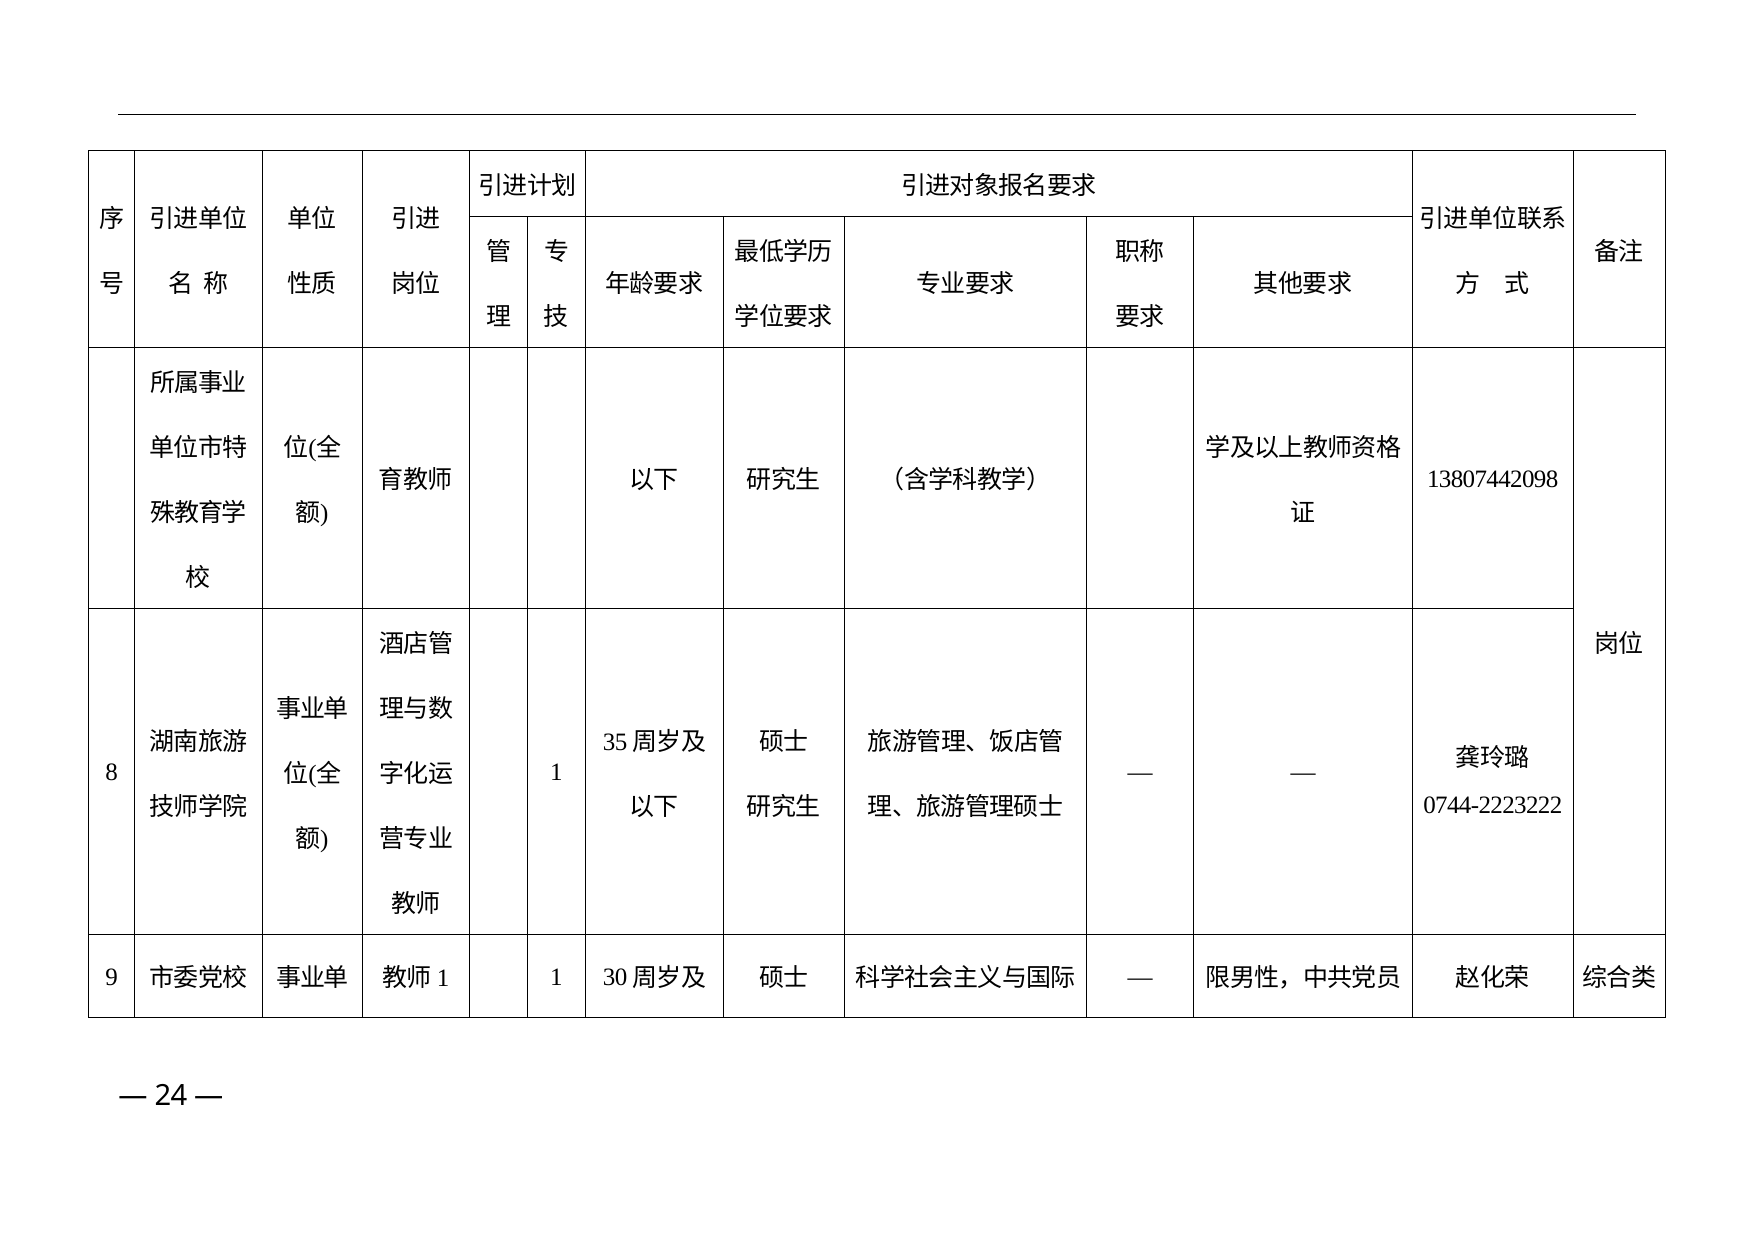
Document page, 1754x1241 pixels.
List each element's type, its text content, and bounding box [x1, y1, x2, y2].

table_cell 1 [528, 609, 585, 934]
table_cell 龚玲璐 0744-2223222 [1413, 609, 1573, 934]
table_cell 专业要求 [845, 217, 1086, 347]
table_cell 赵化荣 13974463388 [1413, 935, 1573, 1017]
table_cell 李 娟 13807442098 [1413, 348, 1573, 608]
table_cell 湖南旅游技师学院 [135, 609, 262, 934]
table_cell 年龄要求 [586, 217, 723, 347]
table_cell 其他要求 [1194, 217, 1412, 347]
table_header 序号 [89, 151, 134, 347]
table_cell 事业单位(全额) [263, 609, 362, 934]
table_header 引进计划 [470, 151, 585, 216]
table_cell 教育类岗位 [1574, 348, 1665, 934]
table_cell 事业单位(全额) [263, 348, 362, 608]
table_cell 市教育局所属事业单位市特殊教育学校 [135, 348, 262, 608]
table_header 单位 性质 [263, 151, 362, 347]
table_cell 专技 [528, 217, 585, 347]
table_header 引进 岗位 [363, 151, 469, 347]
table_cell [470, 348, 527, 608]
table_cell — [1087, 935, 1193, 1017]
table_cell [470, 609, 527, 934]
table_cell 1 [528, 935, 585, 1017]
table_cell 硕士 研究生 [724, 609, 844, 934]
table_cell — [1087, 609, 1193, 934]
table_cell 酒店管理与数字化运营专业教师 [363, 609, 469, 934]
table_header 备注 [1574, 151, 1665, 347]
table_cell 硕士 研究生 [724, 935, 844, 1017]
table_cell 教师1 [363, 935, 469, 1017]
table_cell 综合类岗位 [1574, 935, 1665, 1017]
table_cell — [1194, 609, 1412, 934]
table_cell — [1087, 348, 1193, 608]
table_cell [470, 935, 527, 1017]
table_cell 体育学类 （含学科教学） [845, 348, 1086, 608]
table_cell 30周岁及以下 [586, 348, 723, 608]
table_cell 硕士 研究生 [724, 348, 844, 608]
table_cell 限男性，中共党员（含预备党员） [1194, 935, 1412, 1017]
table_cell 9 [89, 935, 134, 1017]
table_header 引进单位 名 称 [135, 151, 262, 347]
table_cell 旅游管理、饭店管理、旅游管理硕士 [845, 609, 1086, 934]
table_cell 管理 [470, 217, 527, 347]
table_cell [845, 935, 1086, 1017]
table_cell 具有体育类高级中学及以上教师资格证 [1194, 348, 1412, 608]
table_cell 中学体育教师 [363, 348, 469, 608]
table_cell 35周岁及以下 [586, 609, 723, 934]
table_cell 最低学历 学位要求 [724, 217, 844, 347]
table_header 引进单位联系方 式 [1413, 151, 1573, 347]
table_cell 7 [89, 348, 134, 608]
table_cell 职称 要求 [1087, 217, 1193, 347]
table_cell 30周岁及以下 [586, 935, 723, 1017]
table_header 引进对象报名要求 [586, 151, 1412, 216]
table_cell 事业单位(全额) [263, 935, 362, 1017]
table_cell 1 [528, 348, 585, 608]
table_cell 8 [89, 609, 134, 934]
table_cell 市委党校 [135, 935, 262, 1017]
